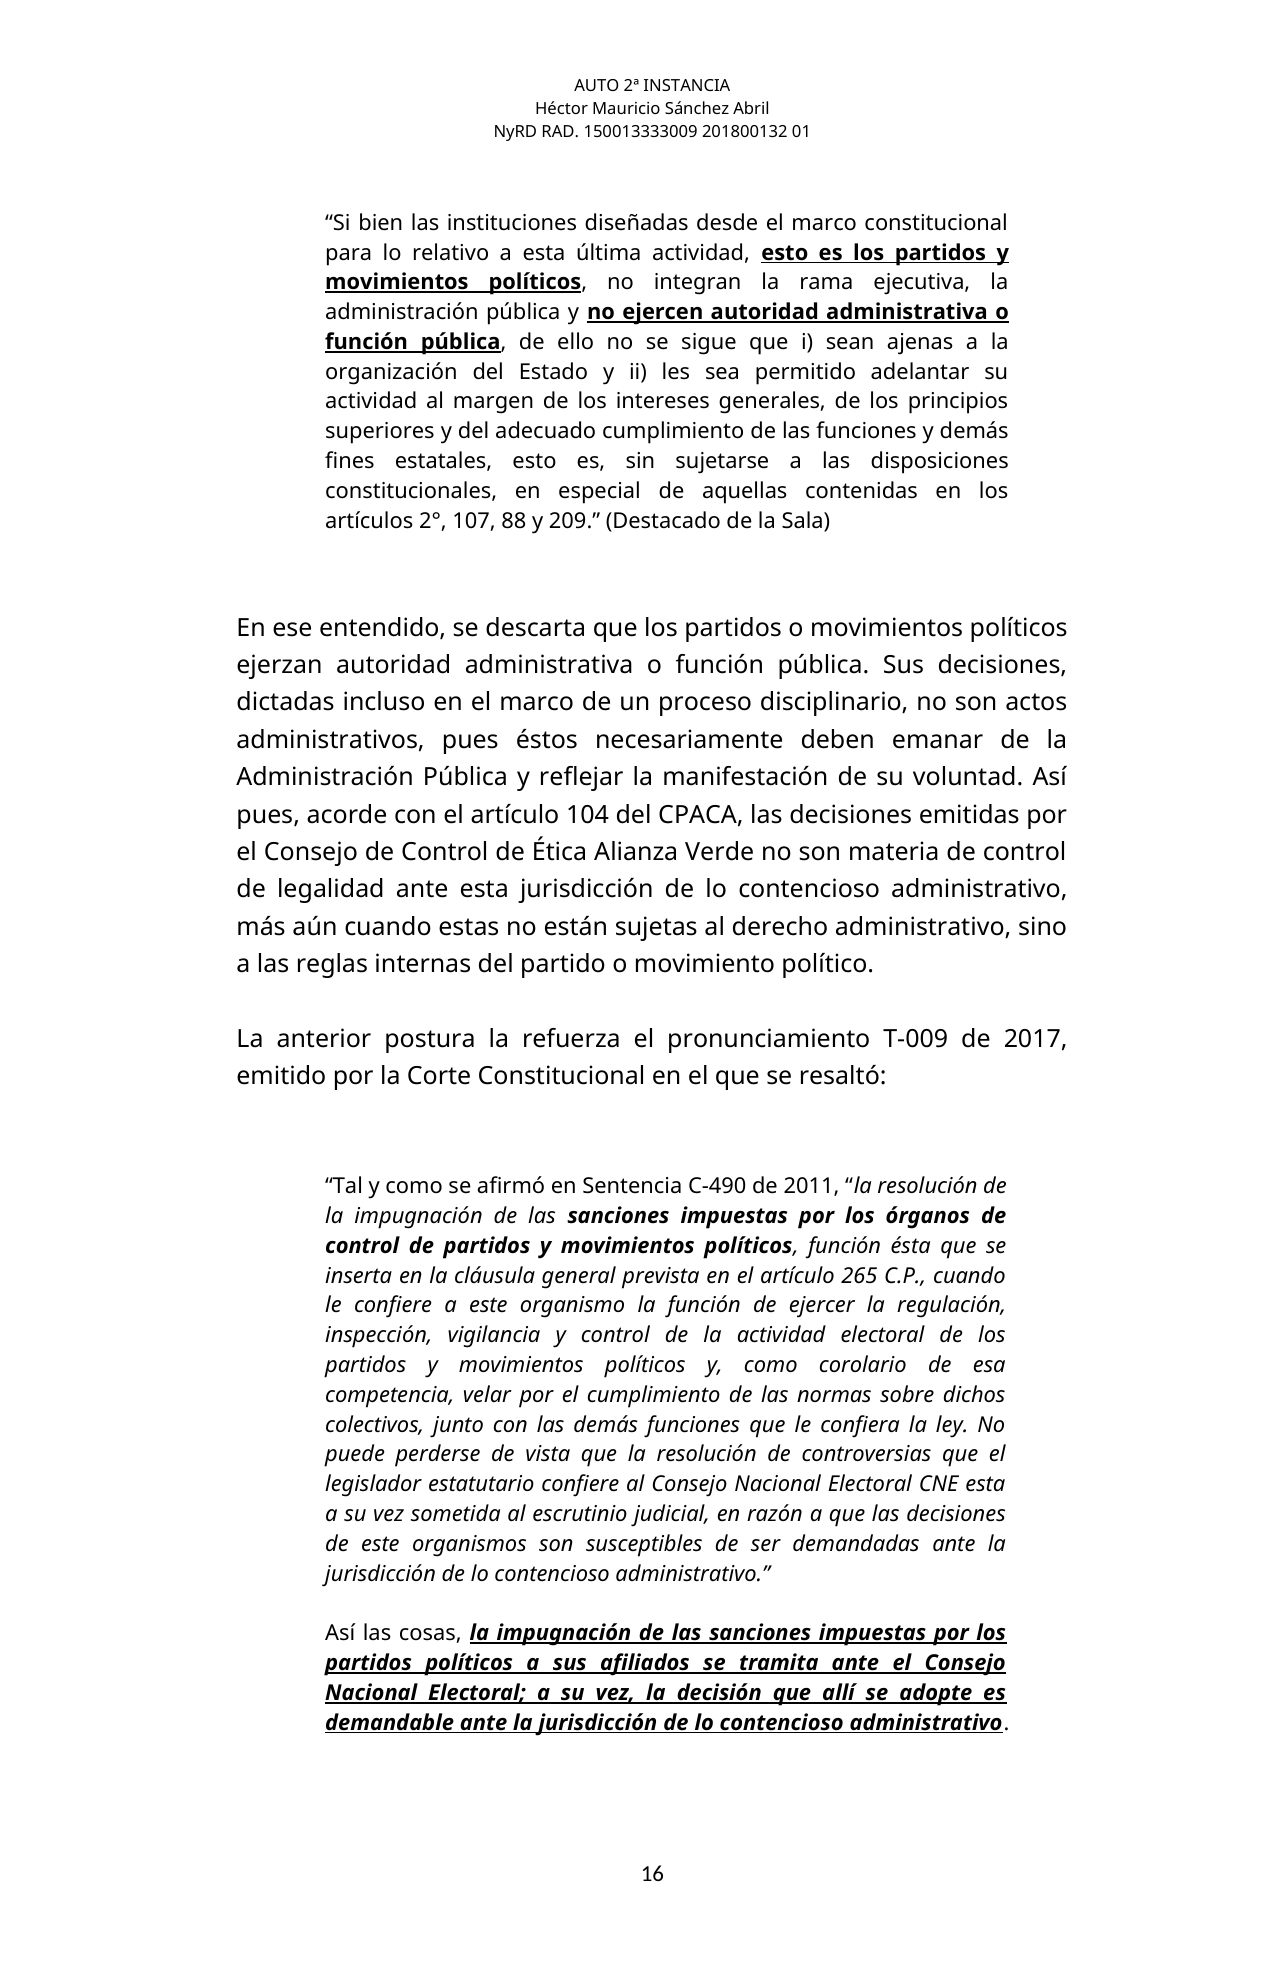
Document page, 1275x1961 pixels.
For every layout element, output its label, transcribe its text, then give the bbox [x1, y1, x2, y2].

text “Si bien las instituciones diseñadas desde el marco constitucional para lo relativo a esta última actividad, esto es los partidos y movimientos políticos, no integran la rama ejecutiva, la administración pública y no ejercen autoridad administrativa o función pública, de ello no se sigue que i) sean ajenas a la organización del Estado y ii) les sea permitido adelantar su actividad al margen de los intereses generales, de los principios superiores y del adecuado cumplimiento de las funciones y demás fines estatales, esto es, sin sujetarse a las disposiciones constitucionales, en especial de aquellas contenidas en los artículos 2°, 107, 88 y 209.” (Destacado de la Sala) [325, 207, 1009, 534]
text “Tal y como se afirmó en Sentencia C-490 de 2011, “la resolución de la impugnación de las sanciones impuestas por los órganos de control de partidos y movimientos políticos, función ésta que se inserta en la cláusula general prevista en el artículo 265 C.P., cuando le confiere a este organismo la función de ejercer la regulación, inspección, vigilancia y control de la actividad electoral de los partidos y movimientos políticos y, como corolario de esa competencia, velar por el cumplimiento de las normas sobre dichos colectivos, junto con las demás funciones que le confiera la ley. No puede perderse de vista que la resolución de controversias que el legislador estatutario confiere al Consejo Nacional Electoral CNE esta a su vez sometida al escrutinio judicial, en razón a que las decisiones de este organismos son susceptibles de ser demandadas ante la jurisdicción de lo contencioso administrativo.” [325, 1170, 1009, 1587]
text En ese entendido, se descarta que los partidos o movimientos políticos ejerzan autoridad administrativa o función pública. Sus decisiones, dictadas incluso en el marco de un proceso disciplinario, no son actos administrativos, pues éstos necesariamente deben emanar de la Administración Pública y reflejar la manifestación de su voluntad. Así pues, acorde con el artículo 104 del CPACA, las decisiones emitidas por el Consejo de Control de Ética Alianza Verde no son materia de control de legalidad ante esta jurisdicción de lo contencioso administrativo, más aún cuando estas no están sujetas al derecho administrativo, sino a las reglas internas del partido o movimiento político. [236, 609, 1068, 980]
text La anterior postura la refuerza el pronunciamiento T-009 de 2017, emitido por la Corte Constitucional en el que se resaltó: [236, 1021, 1068, 1092]
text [325, 1617, 1009, 1736]
